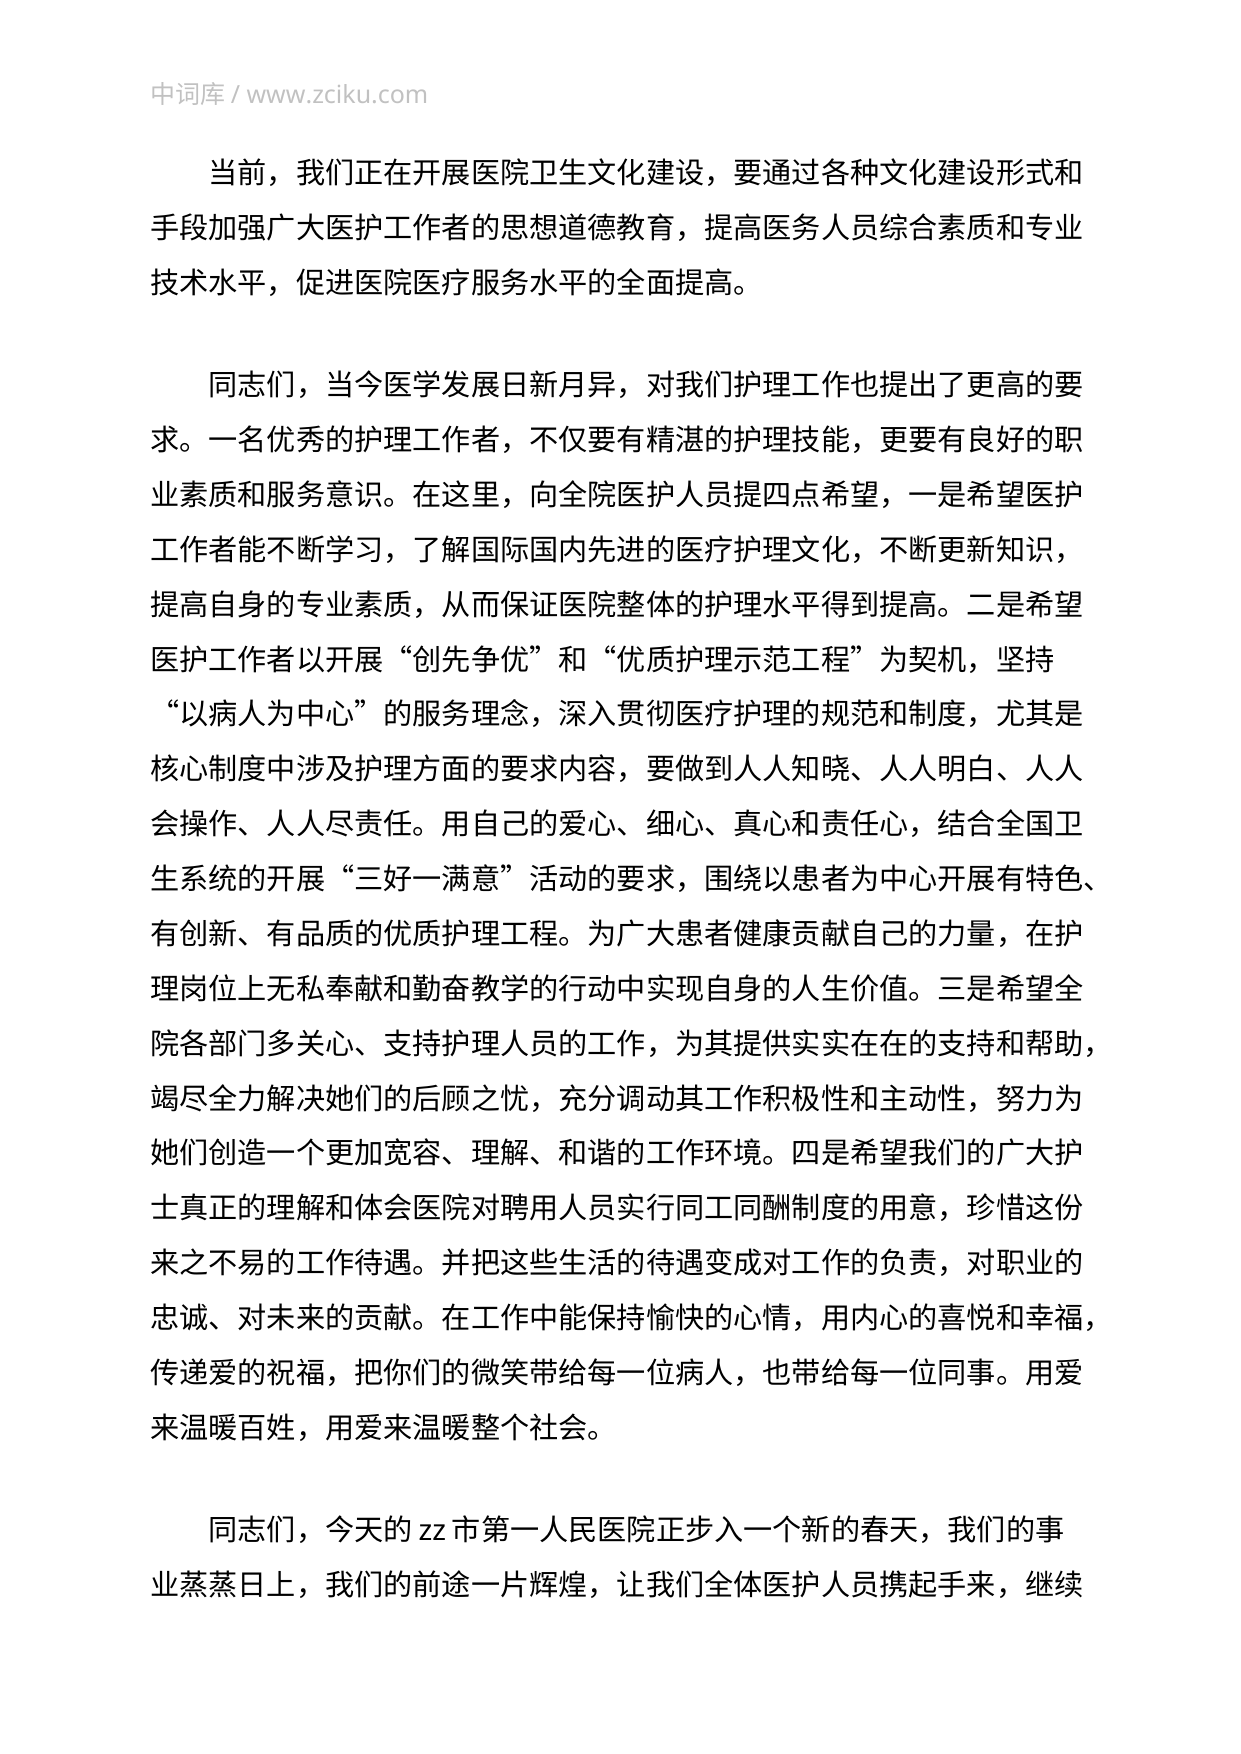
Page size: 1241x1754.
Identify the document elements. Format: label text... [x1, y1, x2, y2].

text 当前，我们正在开展医院卫生文化建设，要通过各种文化建设形式和手段加强广大医护工作者的思想道德教育，提高医务人员综合素质和专业技术水平，促进医院医疗服务水平的全面提高。 [150, 150, 1090, 302]
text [150, 1506, 1090, 1604]
text 同志们，当今医学发展日新月异，对我们护理工作也提出了更高的要求。一名优秀的护理工作者，不仅要有精湛的护理技能，更要有良好的职业素质和服务意识。在这里，向全院医护人员提四点希望，一是希望医护工作者能不断学习，了解国际国内先进的医疗护理文化，不断更新知识，提高自身的专业素质，从而保证医院整体的护理水平得到提高。二是希望医护工作者以开展“创先争优”和“优质护理示范工程”为契机，坚持“以病人为中心”的服务理念，深入贯彻医疗护理的规范和制度，尤其是核心制度中涉及护理方面的要求内容，要做到人人知晓、人人明白、人人会操作、人人尽责任。用自己的爱心、细心、真心和责任心，结合全国卫生系统的开展“三好一满意”活动的要求，围绕以患者为中心开展有特色、有创新、有品质的优质护理工程。为广大患者健康贡献自己的力量，在护理岗位上无私奉献和勤奋教学的行动中实现自身的人生价值。三是希望全院各部门多关心、支持护理人员的工作，为其提供实实在在的支持和帮助，竭尽全力解决她们的后顾之忧，充分调动其工作积极性和主动性，努力为她们创造一个更加宽容、理解、和谐的工作环境。四是希望我们的广大护士真正的理解和体会医院对聘用人员实行同工同酬制度的用意，珍惜这份来之不易的工作待遇。并把这些生活的待遇变成对工作的负责，对职业的忠诚、对未来的贡献。在工作中能保持愉快的心情，用内心的喜悦和幸福，传递爱的祝福，把你们的微笑带给每一位病人，也带给每一位同事。用爱来温暖百姓，用爱来温暖整个社会。 [150, 362, 1090, 1447]
